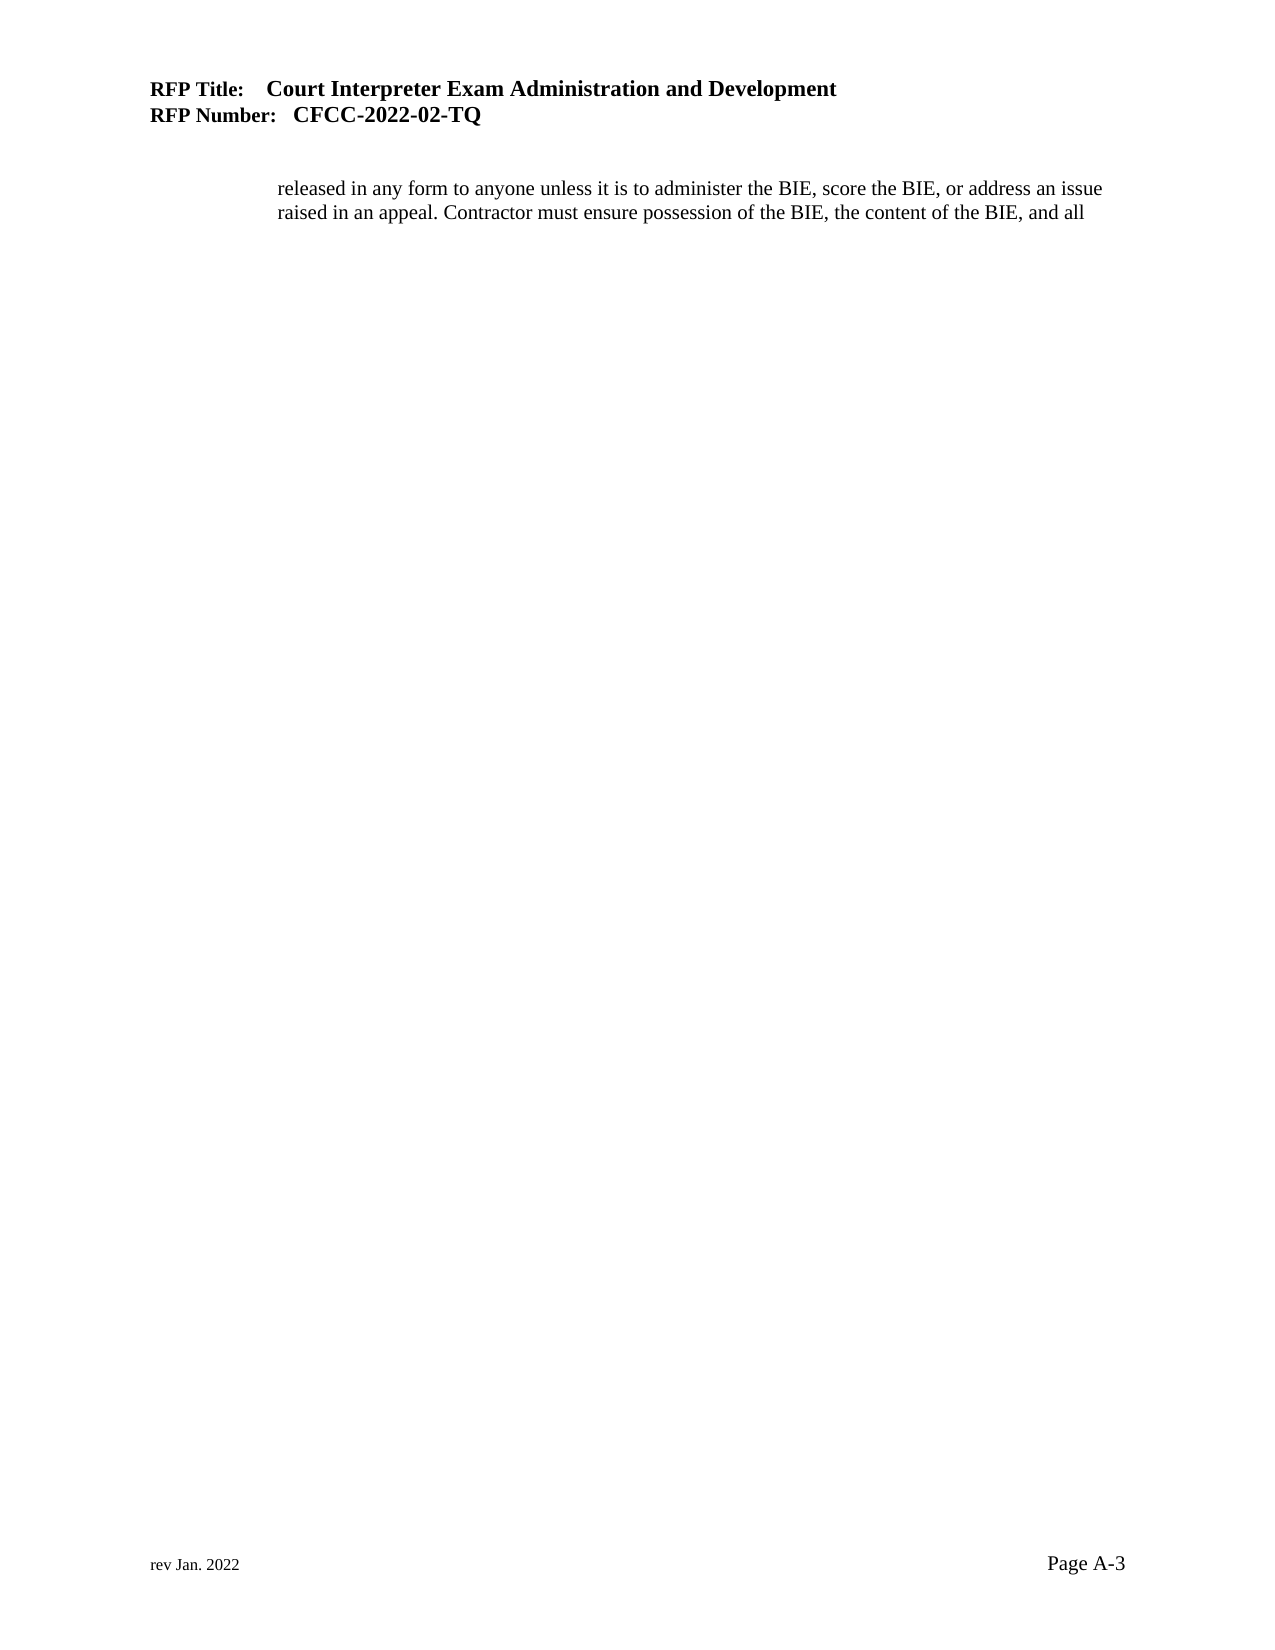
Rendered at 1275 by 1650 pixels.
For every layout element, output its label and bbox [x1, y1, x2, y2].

list [225, 176, 1125, 224]
